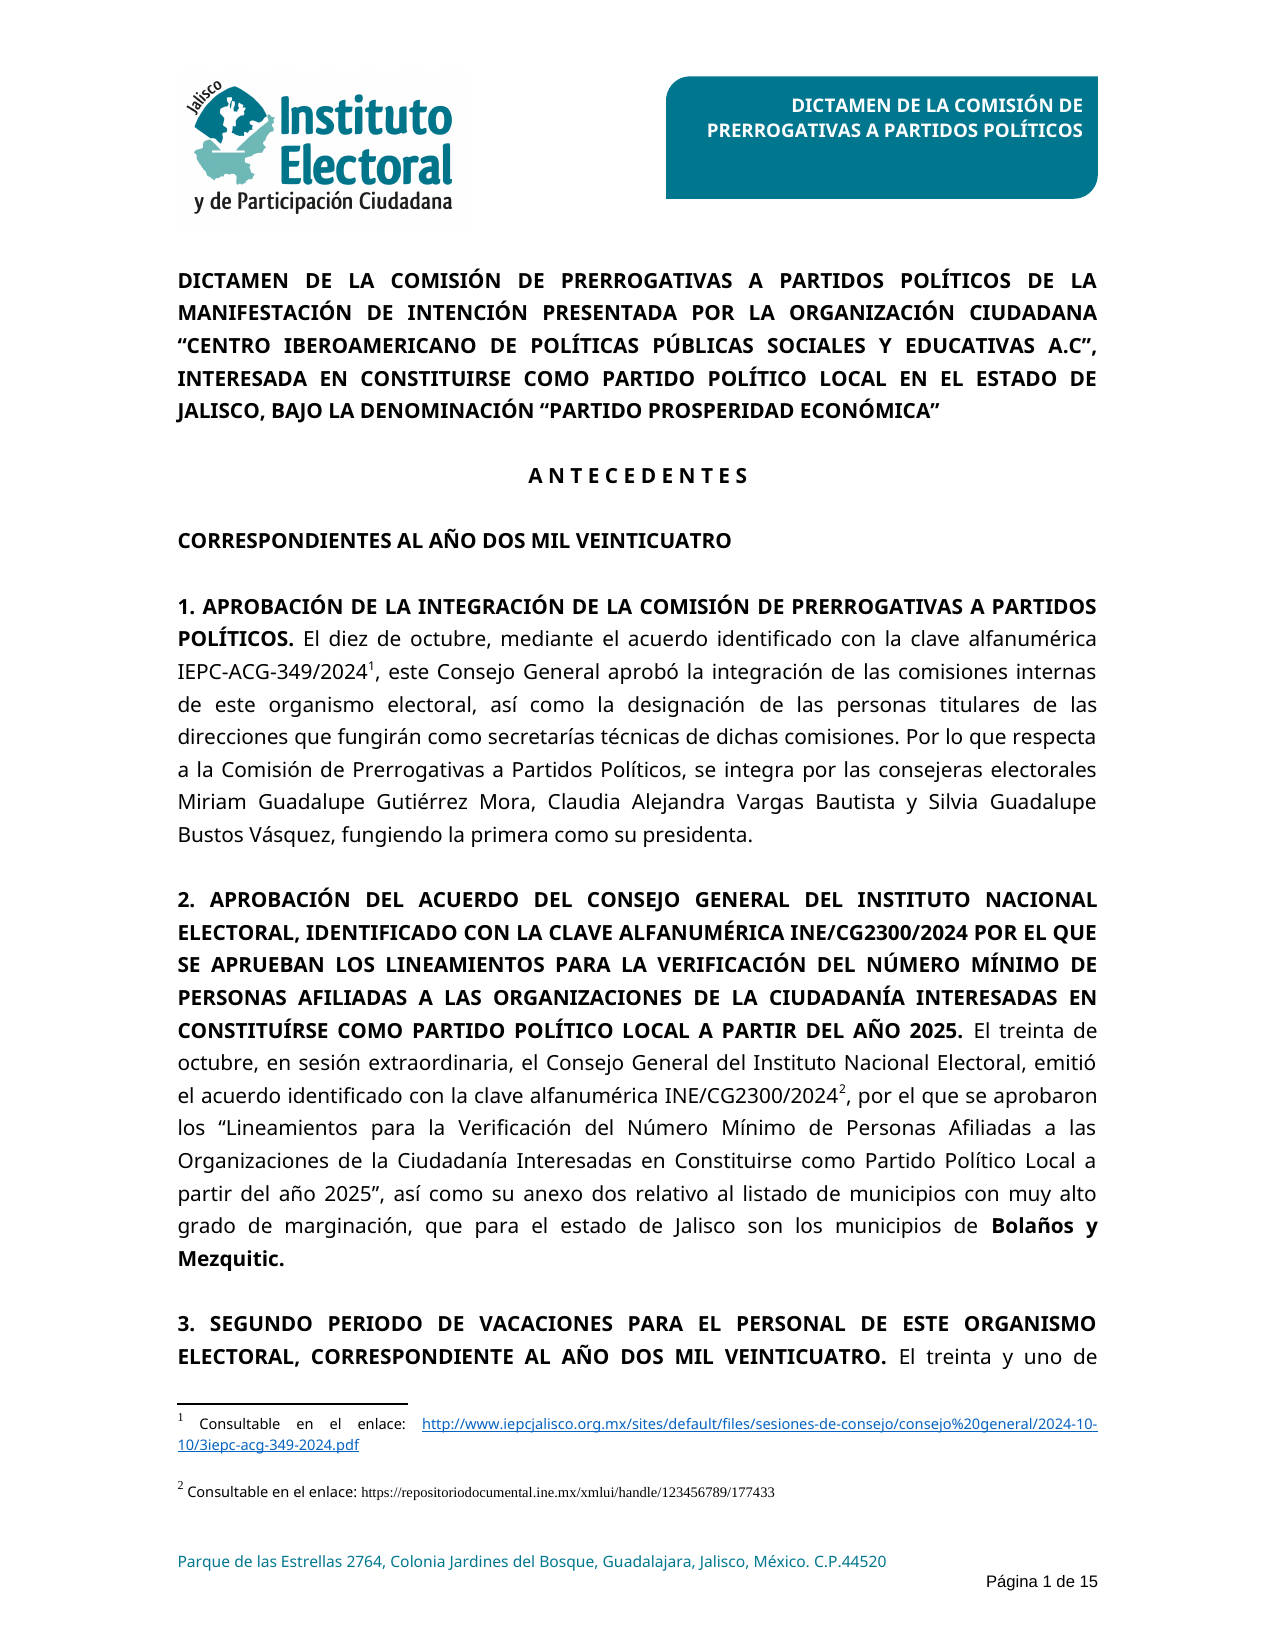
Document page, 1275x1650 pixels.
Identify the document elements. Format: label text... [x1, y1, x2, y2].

text 1. APROBACIÓN DE LA INTEGRACIÓN DE LA COMISIÓN DE PRERROGATIVAS A PARTIDOS POLÍTICOS. El diez de octubre, mediante el acuerdo identificado con la clave alfanumérica IEPC-ACG-349/2024, este Consejo General aprobó la integración de las comisiones internas de este organismo electoral, así como la designación de las personas titulares de las direcciones que fungirán como secretarías técnicas de dichas comisiones. Por lo que respecta a la Comisión de Prerrogativas a Partidos Políticos, se integra por las consejeras electorales Miriam Guadalupe Gutiérrez Mora, Claudia Alejandra Vargas Bautista y Silvia Guadalupe Bustos Vásquez, fungiendo la primera como su presidenta. [177, 592, 1098, 848]
text DICTAMEN DE LA COMISIÓN DE PRERROGATIVAS A PARTIDOS POLÍTICOS DE LA MANIFESTACIÓN DE INTENCIÓN PRESENTADA POR LA ORGANIZACIÓN CIUDADANA “CENTRO IBEROAMERICANO DE POLÍTICAS PÚBLICAS SOCIALES Y EDUCATIVAS A.C”, INTERESADA EN CONSTITUIRSE COMO PARTIDO POLÍTICO LOCAL EN EL ESTADO DE JALISCO, BAJO LA DENOMINACIÓN “PARTIDO PROSPERIDAD ECONÓMICA” [177, 266, 1098, 425]
text CORRESPONDIENTES AL AÑO DOS MIL VEINTICUATRO [177, 527, 1098, 555]
text A N T E C E D E N T E S [177, 461, 1098, 490]
picture [177, 70, 473, 229]
text 2. APROBACIÓN DEL ACUERDO DEL CONSEJO GENERAL DEL INSTITUTO NACIONAL ELECTORAL, IDENTIFICADO CON LA CLAVE ALFANUMÉRICA INE/CG2300/2024 POR EL QUE SE APRUEBAN LOS LINEAMIENTOS PARA LA VERIFICACIÓN DEL NÚMERO MÍNIMO DE PERSONAS AFILIADAS A LAS ORGANIZACIONES DE LA CIUDADANÍA INTERESADAS EN CONSTITUÍRSE COMO PARTIDO POLÍTICO LOCAL A PARTIR DEL AÑO 2025. El treinta de octubre, en sesión extraordinaria, el Consejo General del Instituto Nacional Electoral, emitió el acuerdo identificado con la clave alfanumérica INE/CG2300/2024, por el que se aprobaron los “Lineamientos para la Verificación del Número Mínimo de Personas Afiliadas a las Organizaciones de la Ciudadanía Interesadas en Constituirse como Partido Político Local a partir del año 2025”, así como su anexo dos relativo al listado de municipios con muy alto grado de marginación, que para el estado de Jalisco son los municipios de Bolaños y Mezquitic. [177, 885, 1098, 1272]
